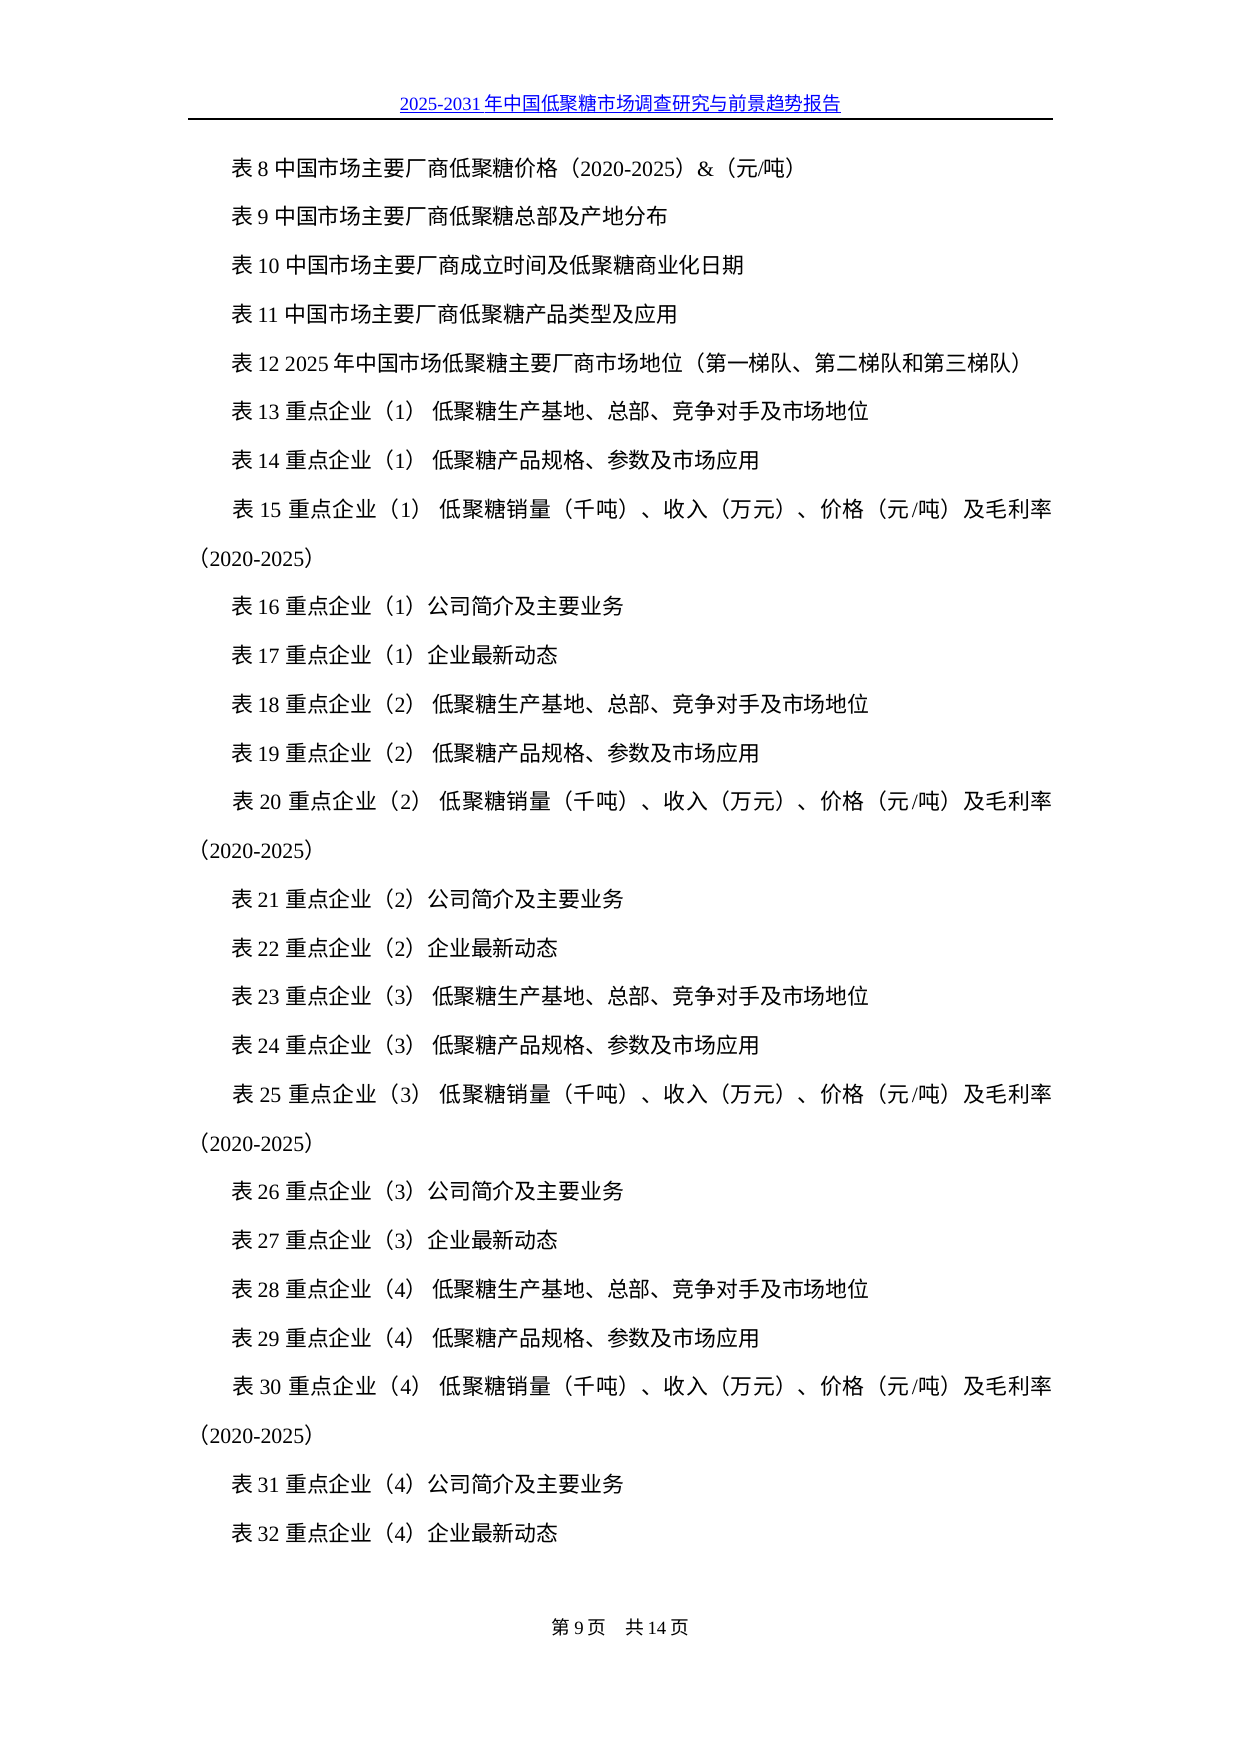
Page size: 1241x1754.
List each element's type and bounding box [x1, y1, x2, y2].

text [187, 150, 1053, 1548]
